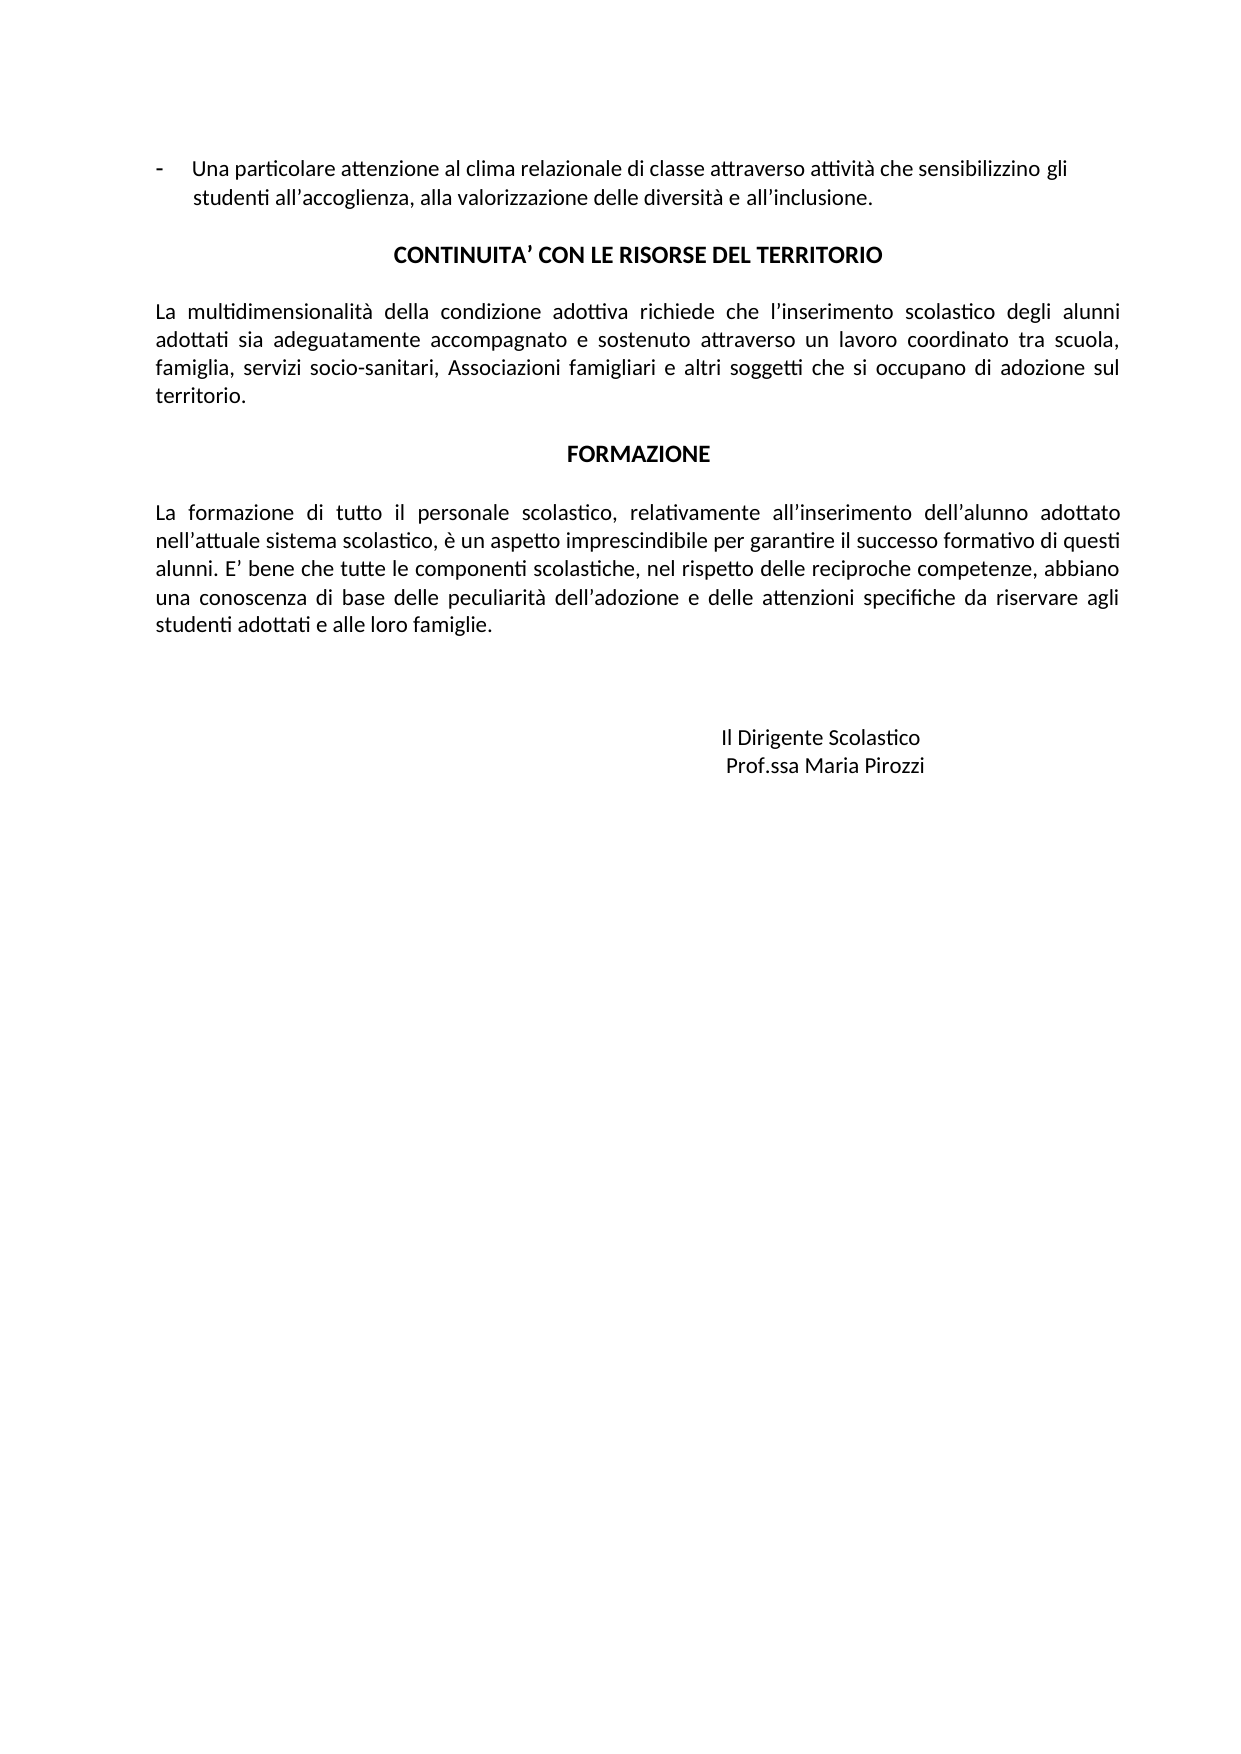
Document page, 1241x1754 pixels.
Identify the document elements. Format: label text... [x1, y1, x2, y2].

text La multidimensionalità della condizione adottiva richiede che l’inserimento scolastico degli alunni adottati sia adeguatamente accompagnato e sostenuto attraverso un lavoro coordinato tra scuola, famiglia, servizi socio-sanitari, Associazioni famigliari e altri soggetti che si occupano di adozione sul territorio. [155, 297, 1121, 409]
text Il Dirigente Scolastico [96, 723, 1136, 751]
text La formazione di tutto il personale scolastico, relativamente all’inserimento dell’alunno adottato nell’attuale sistema scolastico, è un aspetto imprescindibile per garantire il successo formativo di questi alunni. E’ bene che tutte le componenti scolastiche, nel rispetto delle reciproche competenze, abbiano una conoscenza di base delle peculiarità dell’adozione e delle attenzioni specifiche da riservare agli studenti adottati e alle loro famiglie. [155, 498, 1122, 639]
text Prof.ssa Maria Pirozzi [96, 751, 1136, 779]
list Una particolare attenzione al clima relazionale di classe attraverso attività che sensibilizzino gli studenti all’accoglienza, alla valorizzazione delle diversità e all’inclusione. [155, 150, 1122, 211]
subtitle FORMAZIONE [356, 438, 921, 468]
subtitle CONTINUITA’ CON LE RISORSE DEL TERRITORIO [356, 239, 920, 270]
